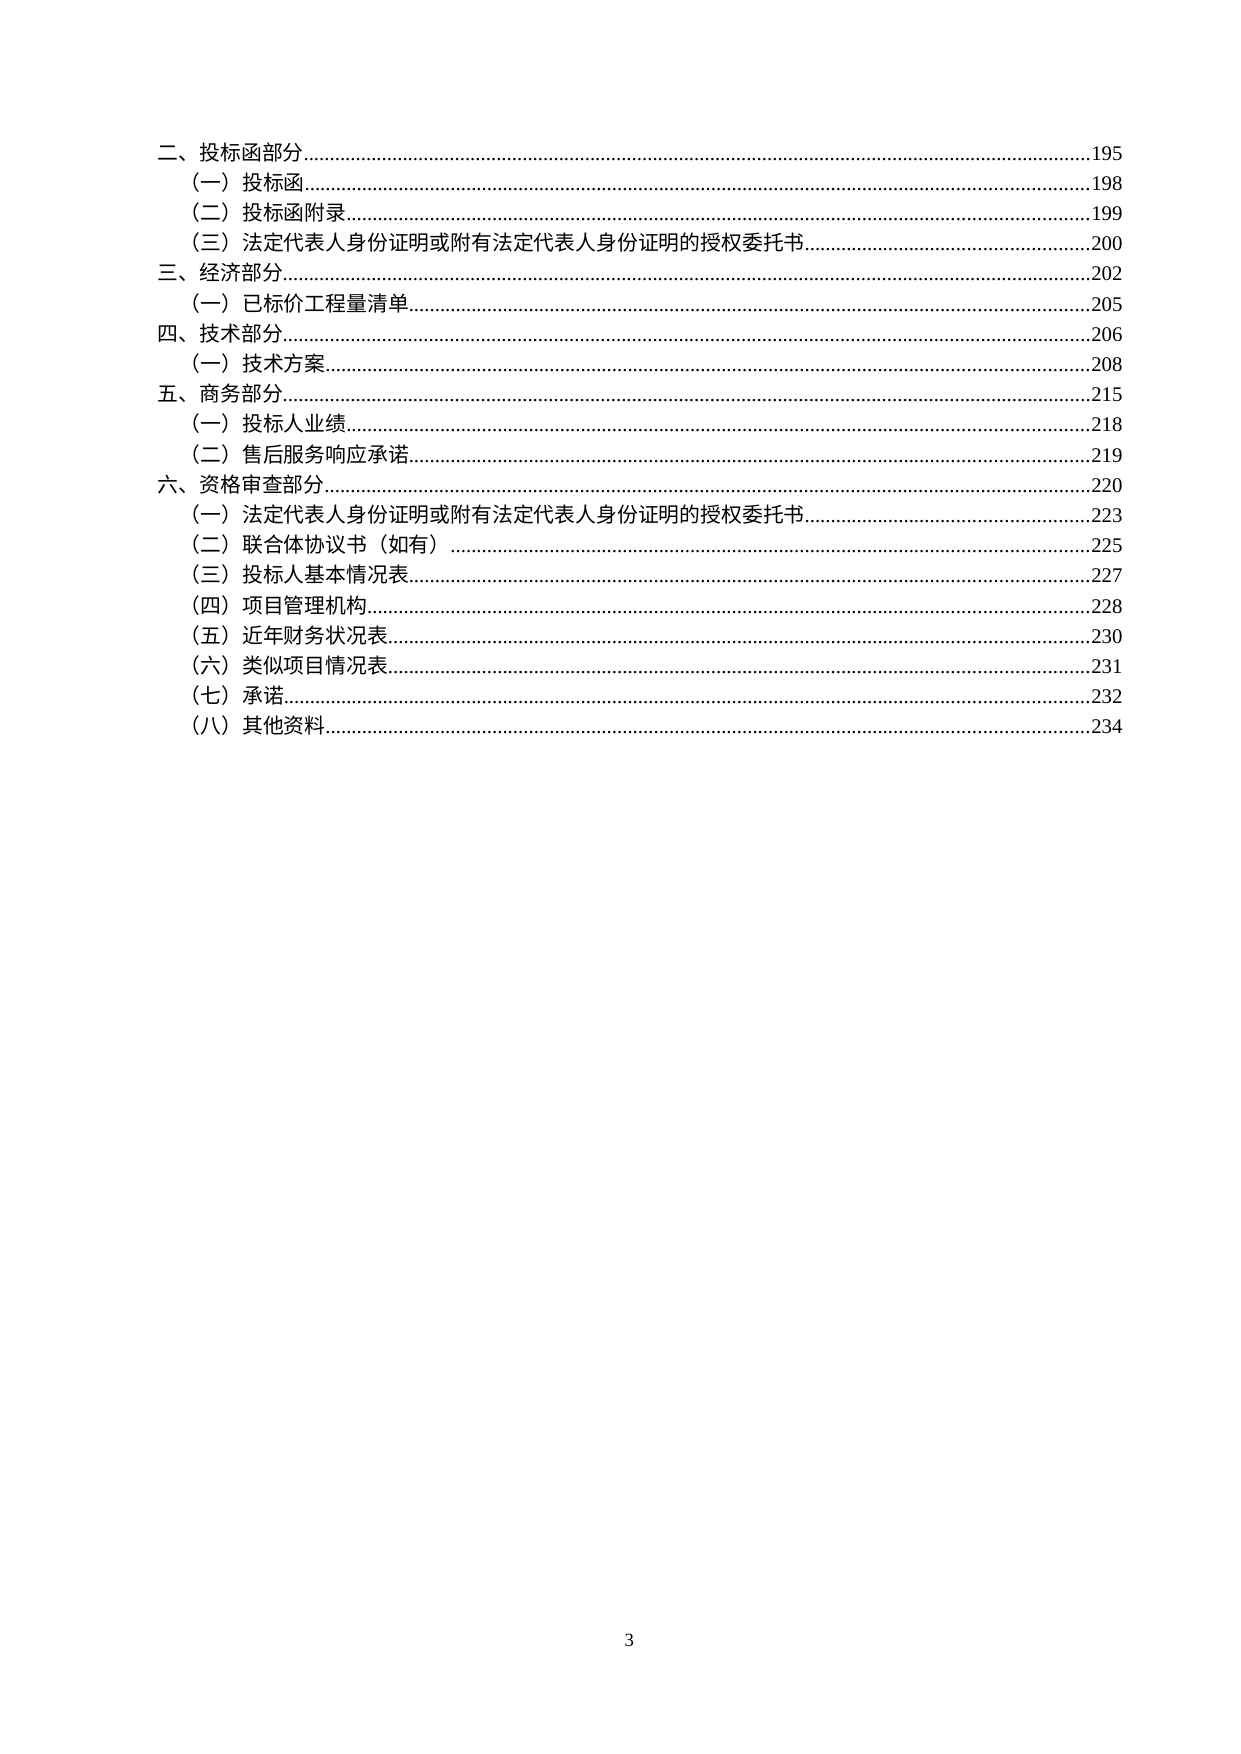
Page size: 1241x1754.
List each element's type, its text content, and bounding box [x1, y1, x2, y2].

text （四）项目管理机构 228 [179, 589, 1122, 619]
text （一）技术方案 208 [179, 347, 1122, 377]
text （六）类似项目情况表 231 [179, 649, 1122, 679]
text 五、商务部分 215 [158, 377, 1122, 408]
text （二）联合体协议书（如有） 225 [179, 528, 1122, 559]
text （七）承诺 232 [179, 679, 1122, 710]
text 三、经济部分 202 [158, 257, 1122, 287]
text （二）售后服务响应承诺 219 [179, 438, 1122, 468]
text 六、资格审查部分 220 [158, 468, 1122, 498]
text （一）法定代表人身份证明或附有法定代表人身份证明的授权委托书 223 [179, 498, 1122, 528]
text （一）已标价工程量清单 205 [179, 287, 1122, 317]
text （三）法定代表人身份证明或附有法定代表人身份证明的授权委托书 200 [179, 226, 1122, 257]
text （二）投标函附录 199 [179, 196, 1122, 226]
text （八）其他资料 234 [179, 710, 1122, 740]
text （三）投标人基本情况表 227 [179, 559, 1122, 589]
text （五）近年财务状况表 230 [179, 619, 1122, 649]
text 四、技术部分 206 [158, 317, 1122, 347]
text （一）投标人业绩 218 [179, 408, 1122, 438]
text （一）投标函 198 [179, 166, 1122, 196]
text 二、投标函部分 195 [158, 136, 1122, 166]
